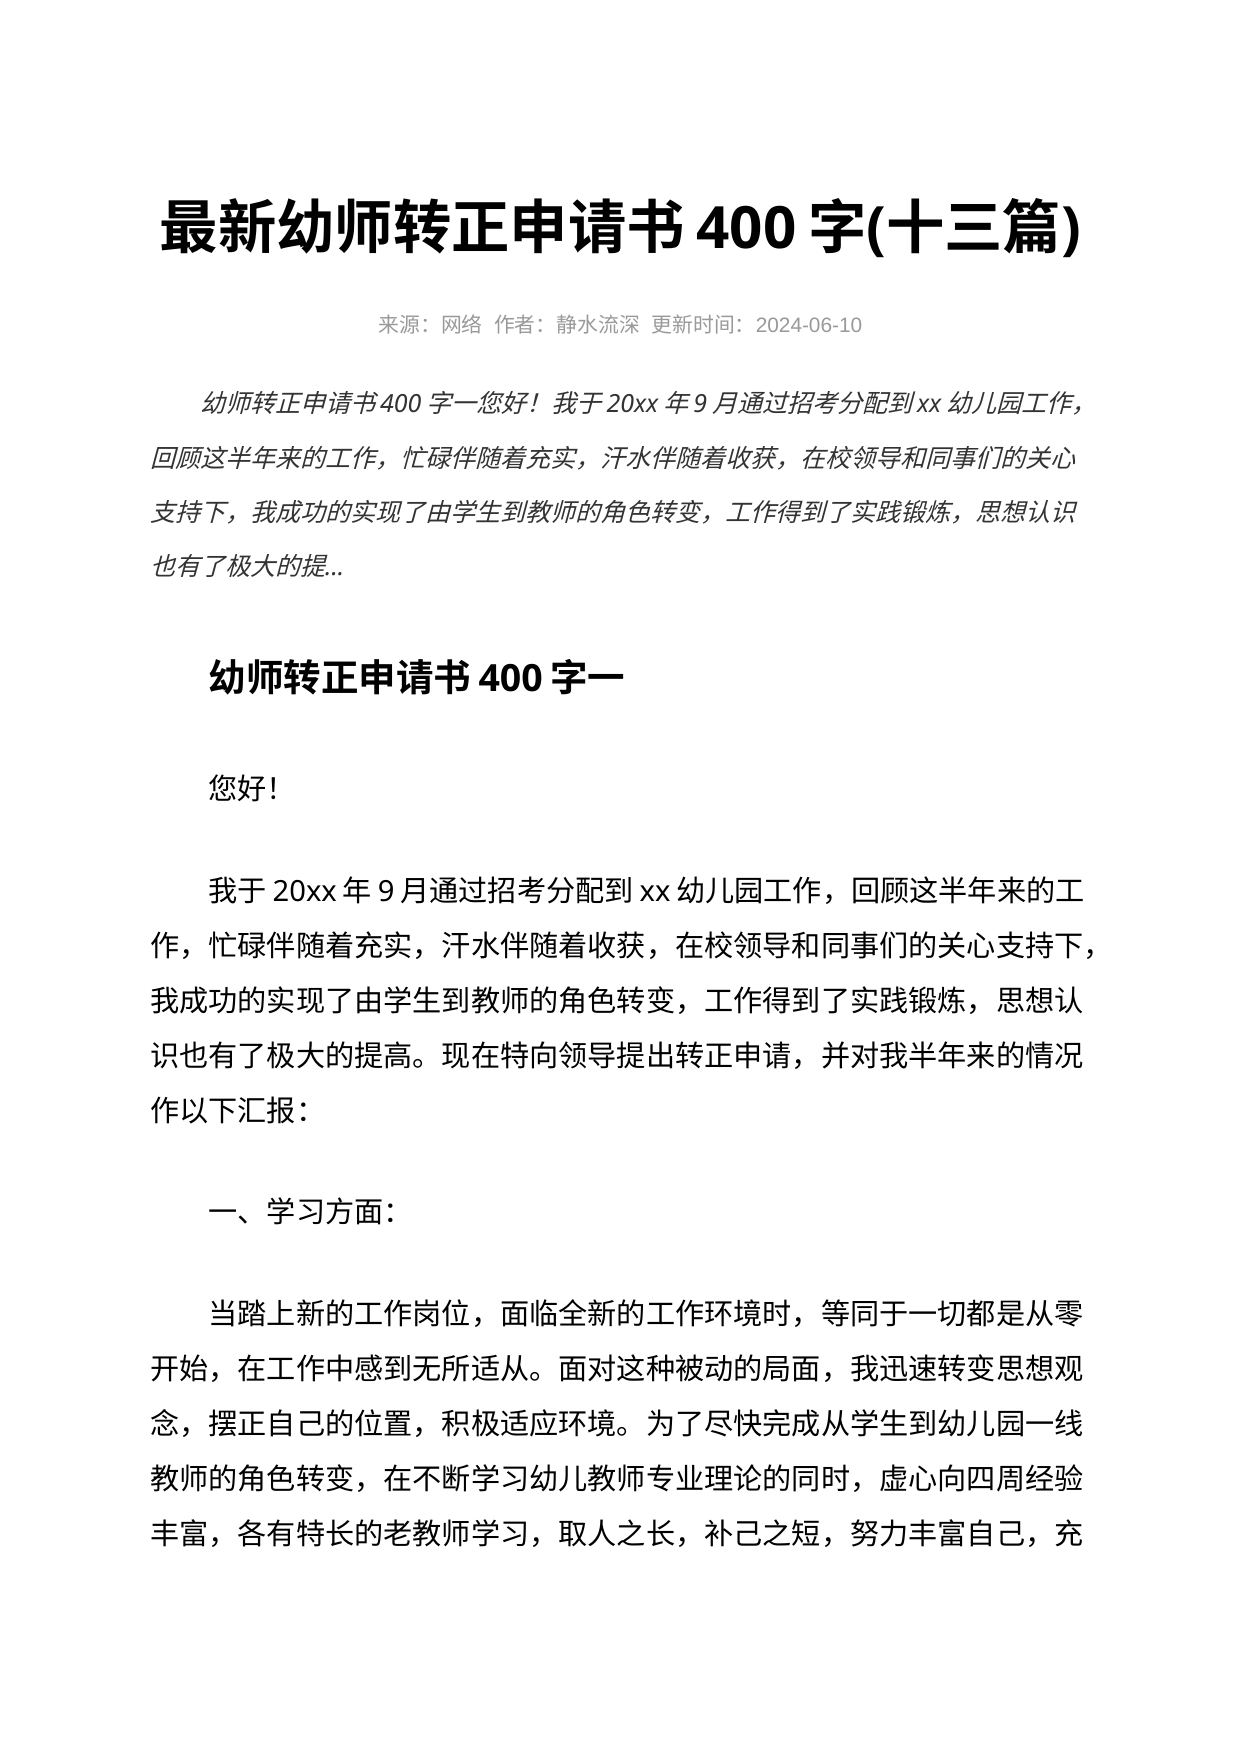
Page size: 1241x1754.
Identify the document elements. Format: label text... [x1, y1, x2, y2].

text 我于20xx年9月通过招考分配到xx幼儿园工作，回顾这半年来的工作，忙碌伴随着充实，汗水伴随着收获，在校领导和同事们的关心支持下，我成功的实现了由学生到教师的角色转变，工作得到了实践锻炼，思想认识也有了极大的提高。现在特向领导提出转正申请，并对我半年来的情况作以下汇报： [150, 867, 1090, 1129]
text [150, 1291, 1090, 1553]
text 您好！ [150, 766, 1090, 808]
text 幼师转正申请书400字一您好！我于20xx年9月通过招考分配到xx幼儿园工作，回顾这半年来的工作，忙碌伴随着充实，汗水伴随着收获，在校领导和同事们的关心支持下，我成功的实现了由学生到教师的角色转变，工作得到了实践锻炼，思想认识也有了极大的提... [150, 384, 1090, 583]
text 来源：网络 作者：静水流深 更新时间：2024-06-10 [150, 313, 1090, 337]
text 一、学习方面： [150, 1189, 1090, 1231]
text 幼师转正申请书400字一 [150, 648, 1090, 703]
subtitle 最新幼师转正申请书400字(十三篇) [150, 181, 1090, 266]
